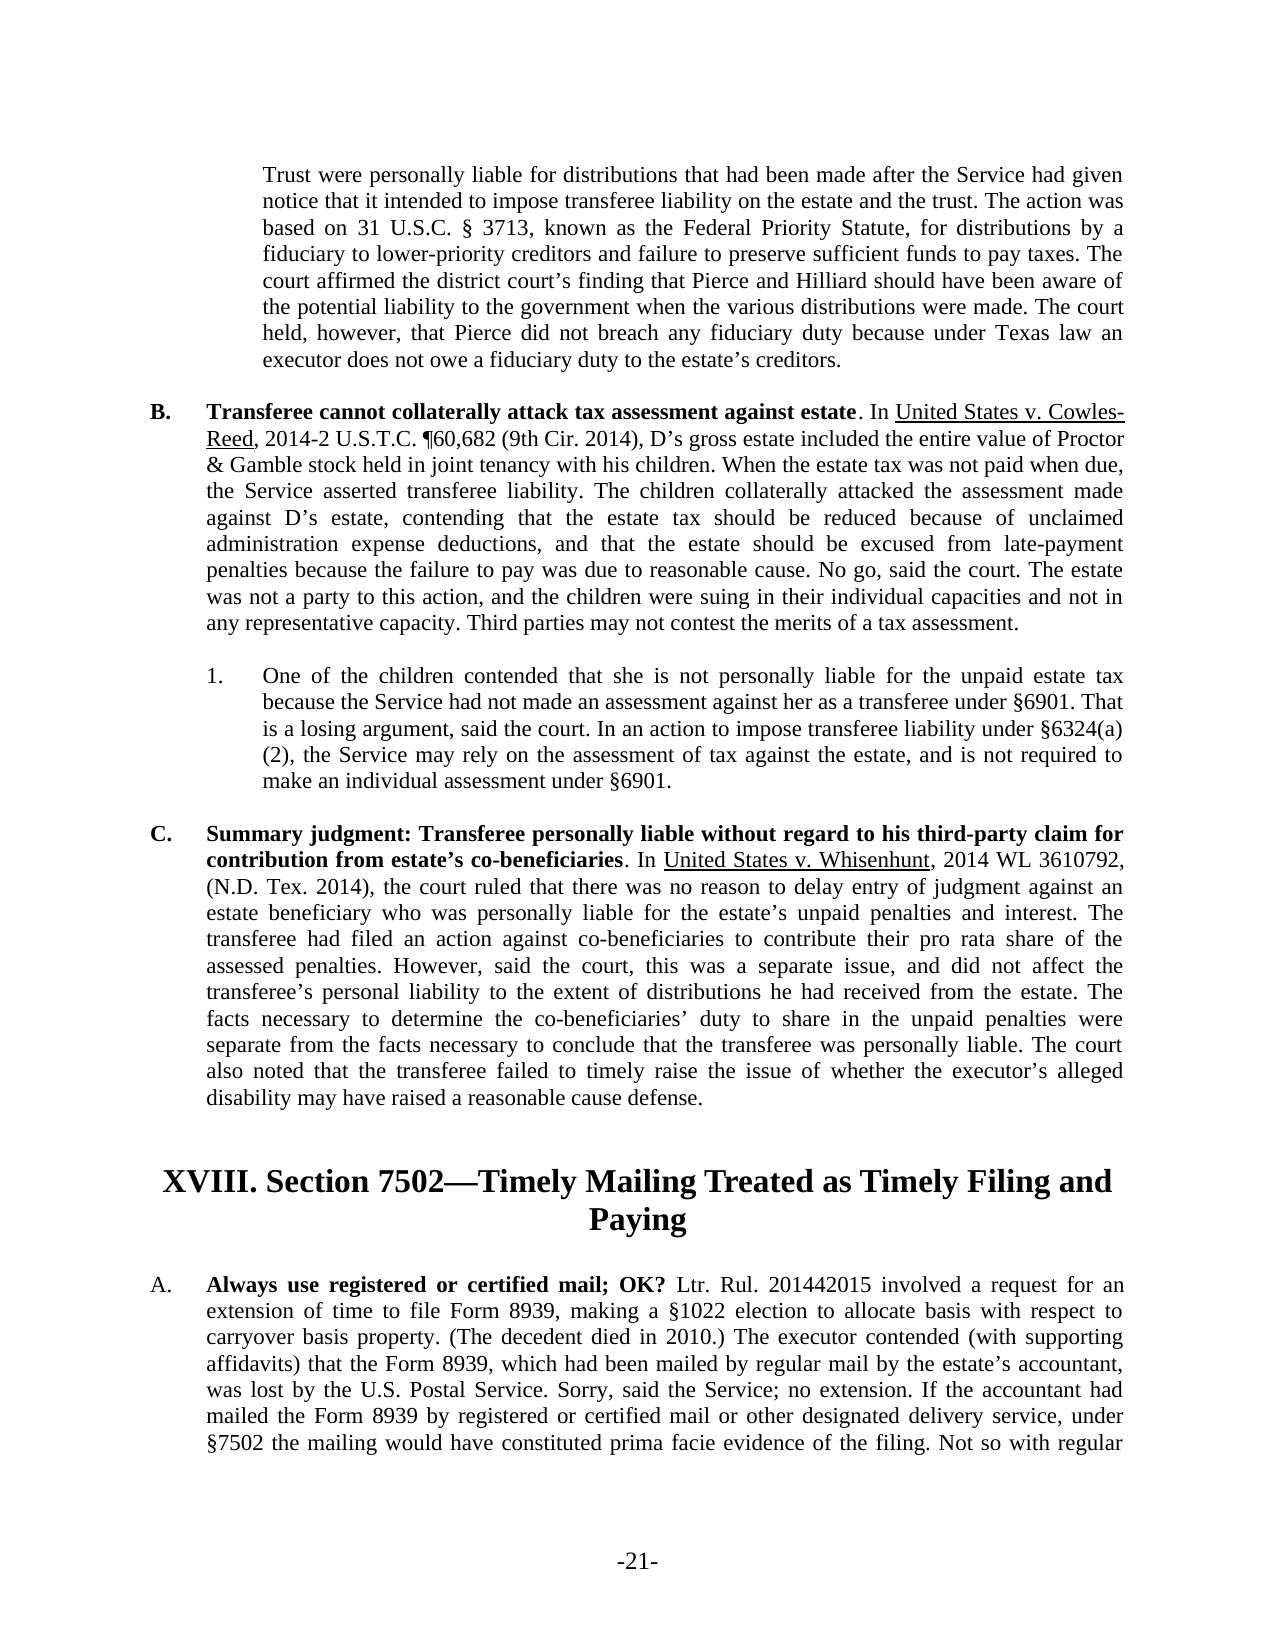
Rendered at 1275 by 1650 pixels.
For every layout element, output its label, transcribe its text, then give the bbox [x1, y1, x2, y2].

subtitle B. Transferee cannot collaterally attack tax assessment against estate. In United States v. Cowles-Reed, 2014-2 U.S.T.C. ¶60,682 (9th Cir. 2014), D’s gross estate included the entire value of Proctor & Gamble stock held in joint tenancy with his children. When the estate tax was not paid when due, the Service asserted transferee liability. The children collaterally attacked the assessment made against D’s estate, contending that the estate tax should be reduced because of unclaimed administration expense deductions, and that the estate should be excused from late-payment penalties because the failure to pay was due to reasonable cause. No go, said the court. The estate was not a party to this action, and the children were suing in their individual capacities and not in any representative capacity. Third parties may not contest the merits of a tax assessment. [150, 398, 1125, 636]
subtitle 1. One of the children contended that she is not personally liable for the unpaid estate tax because the Service had not made an assessment against her as a transferee under §6901. That is a losing argument, said the court. In an action to impose transferee liability under §6324(a)(2), the Service may rely on the assessment of tax against the estate, and is not required to make an individual assessment under §6901. [206, 662, 1125, 794]
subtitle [150, 1271, 1125, 1455]
subtitle C. Summary judgment: Transferee personally liable without regard to his third-party claim for contribution from estate’s co-beneficiaries. In United States v. Whisenhunt, 2014 WL 3610792, (N.D. Tex. 2014), the court ruled that there was no reason to delay entry of judgment against an estate beneficiary who was personally liable for the estate’s unpaid penalties and interest. The transferee had filed an action against co-beneficiaries to contribute their pro rata share of the assessed penalties. However, said the court, this was a separate issue, and did not affect the transferee’s personal liability to the extent of distributions he had received from the estate. The facts necessary to determine the co-beneficiaries’ duty to share in the unpaid penalties were separate from the facts necessary to conclude that the transferee was personally liable. The court also noted that the transferee failed to timely raise the issue of whether the executor’s alleged disability may have raised a reasonable cause defense. [150, 820, 1125, 1110]
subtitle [206, 161, 1125, 372]
subtitle XVIII. Section 7502—Timely Mailing Treated as Timely Filing and Paying [150, 1161, 1125, 1238]
